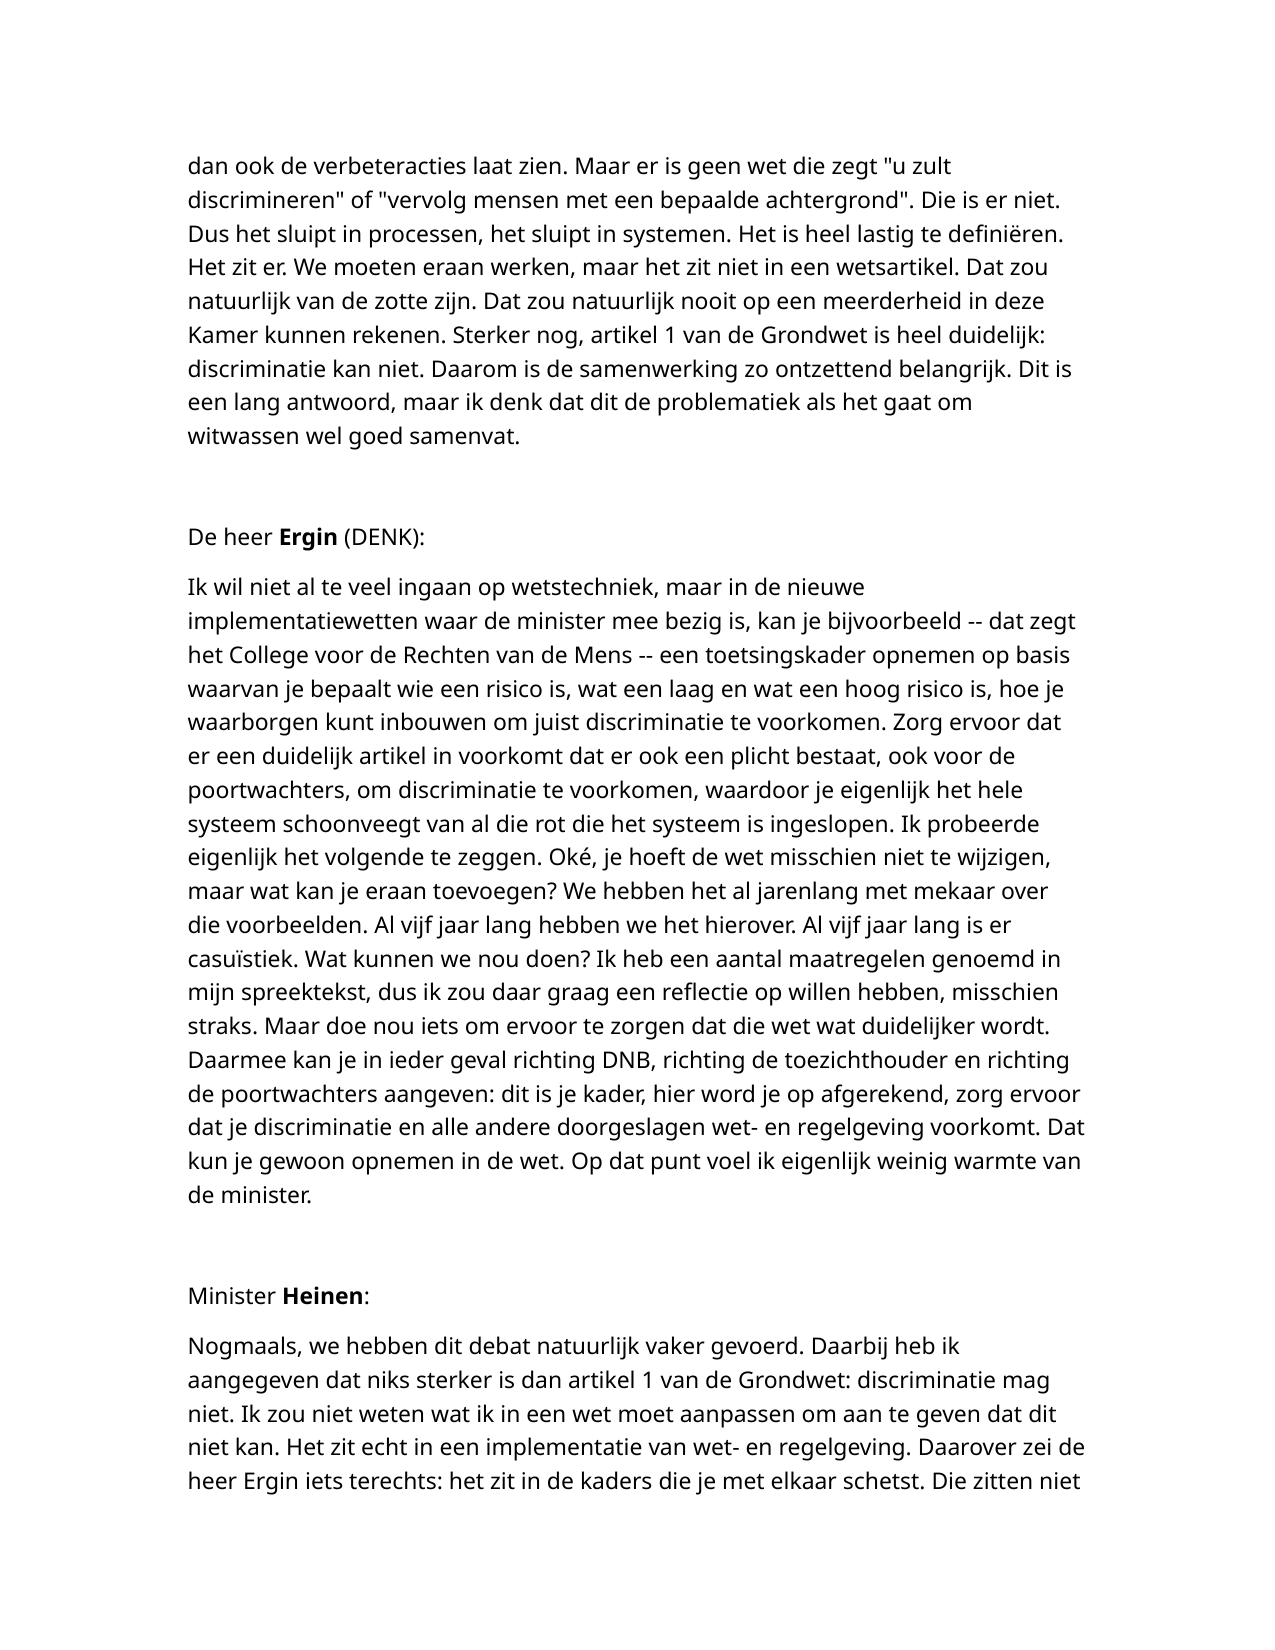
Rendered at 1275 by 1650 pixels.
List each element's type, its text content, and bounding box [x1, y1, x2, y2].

text Minister Heinen: [187, 1279, 1087, 1311]
text De heer Ergin (DENK): [187, 521, 1087, 552]
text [187, 150, 1087, 451]
text Ik wil niet al te veel ingaan op wetstechniek, maar in de nieuwe implementatiewetten waar de minister mee bezig is, kan je bijvoorbeeld -- dat zegt het College voor de Rechten van de Mens -- een toetsingskader opnemen op basis waarvan je bepaalt wie een risico is, wat een laag en wat een hoog risico is, hoe je waarborgen kunt inbouwen om juist discriminatie te voorkomen. Zorg ervoor dat er een duidelijk artikel in voorkomt dat er ook een plicht bestaat, ook voor de poortwachters, om discriminatie te voorkomen, waardoor je eigenlijk het hele systeem schoonveegt van al die rot die het systeem is ingeslopen. Ik probeerde eigenlijk het volgende te zeggen. Oké, je hoeft de wet misschien niet te wijzigen, maar wat kan je eraan toevoegen? We hebben het al jarenlang met mekaar over die voorbeelden. Al vijf jaar lang hebben we het hierover. Al vijf jaar lang is er casuïstiek. Wat kunnen we nou doen? Ik heb een aantal maatregelen genoemd in mijn spreektekst, dus ik zou daar graag een reflectie op willen hebben, misschien straks. Maar doe nou iets om ervoor te zorgen dat die wet wat duidelijker wordt. Daarmee kan je in ieder geval richting DNB, richting de toezichthouder en richting de poortwachters aangeven: dit is je kader, hier word je op afgerekend, zorg ervoor dat je discriminatie en alle andere doorgeslagen wet- en regelgeving voorkomt. Dat kun je gewoon opnemen in de wet. Op dat punt voel ik eigenlijk weinig warmte van de minister. [187, 571, 1087, 1210]
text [187, 1330, 1087, 1496]
